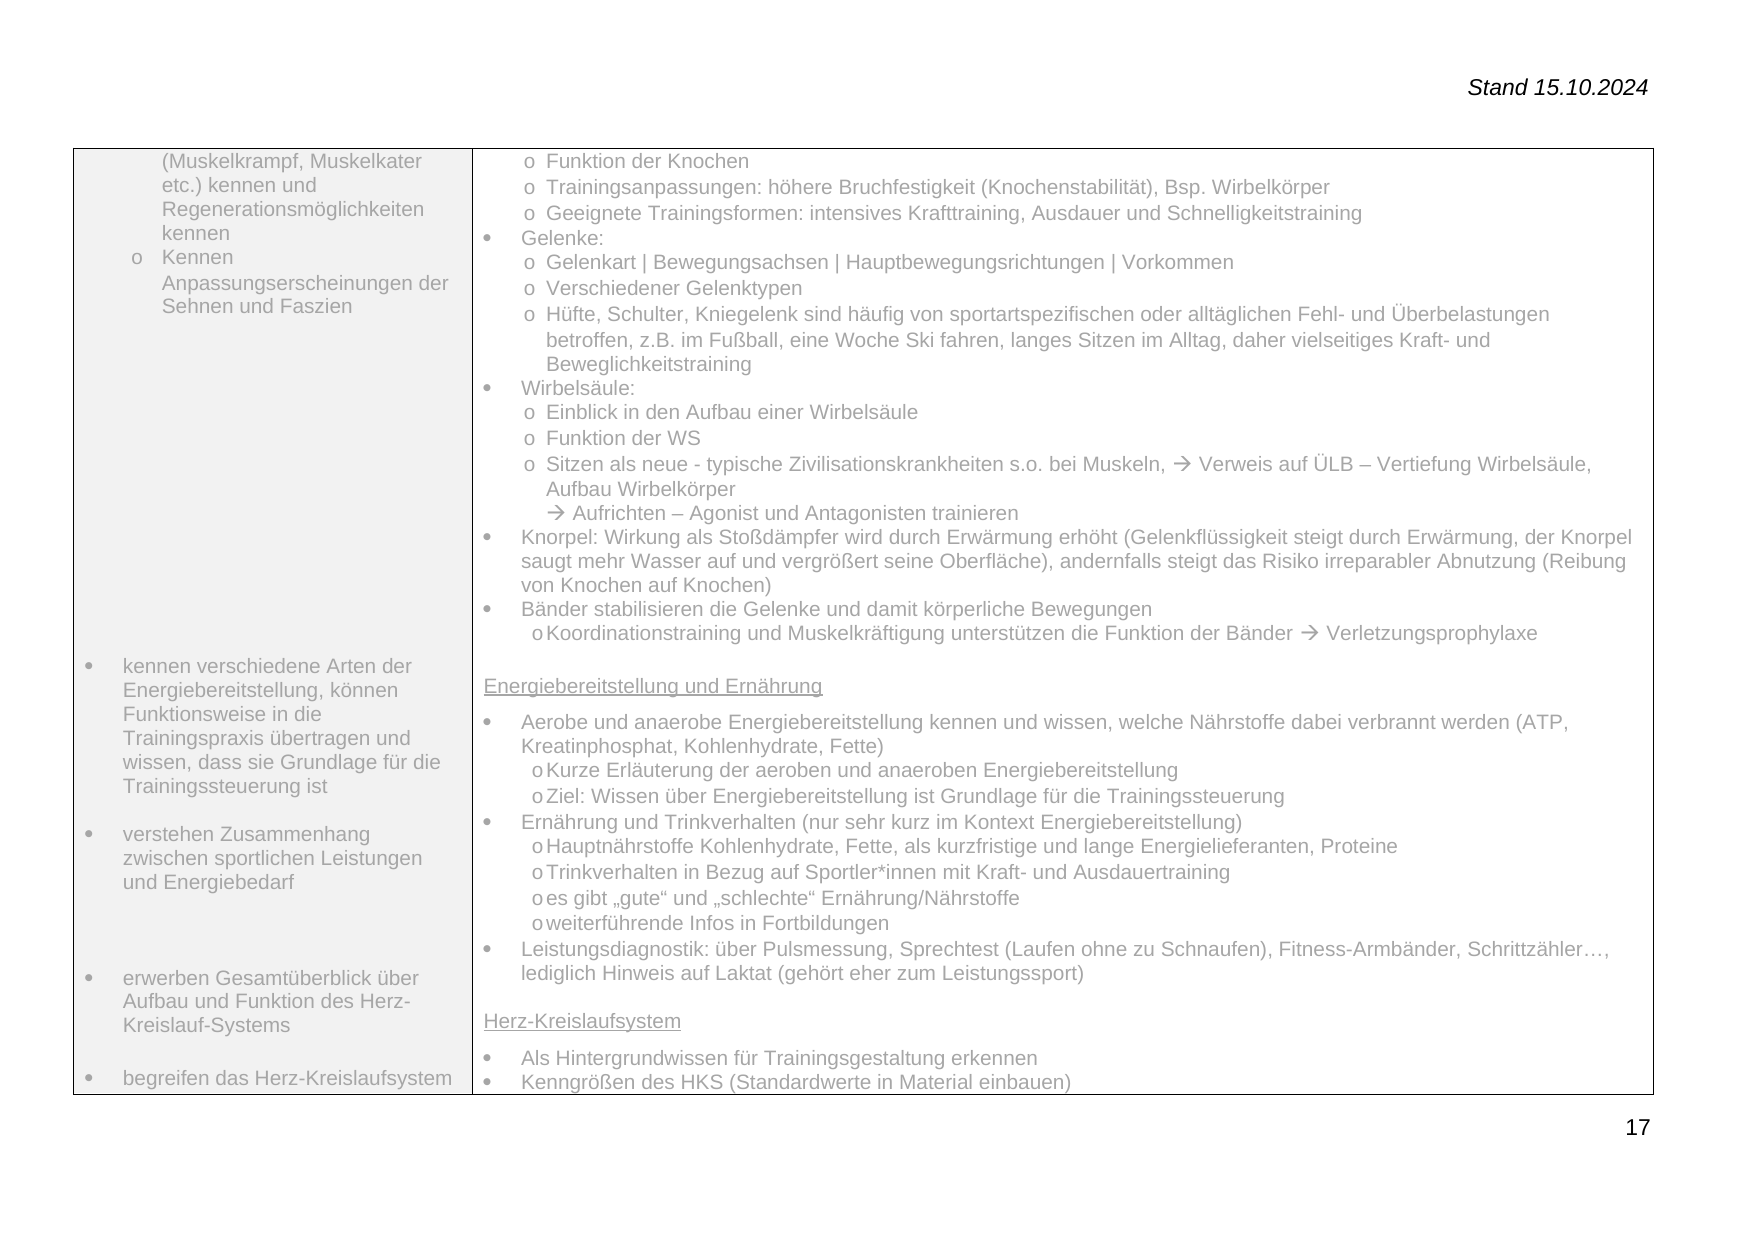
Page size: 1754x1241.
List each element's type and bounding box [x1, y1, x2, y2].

table_cell [74, 149, 472, 1093]
table_cell [473, 149, 1653, 1093]
